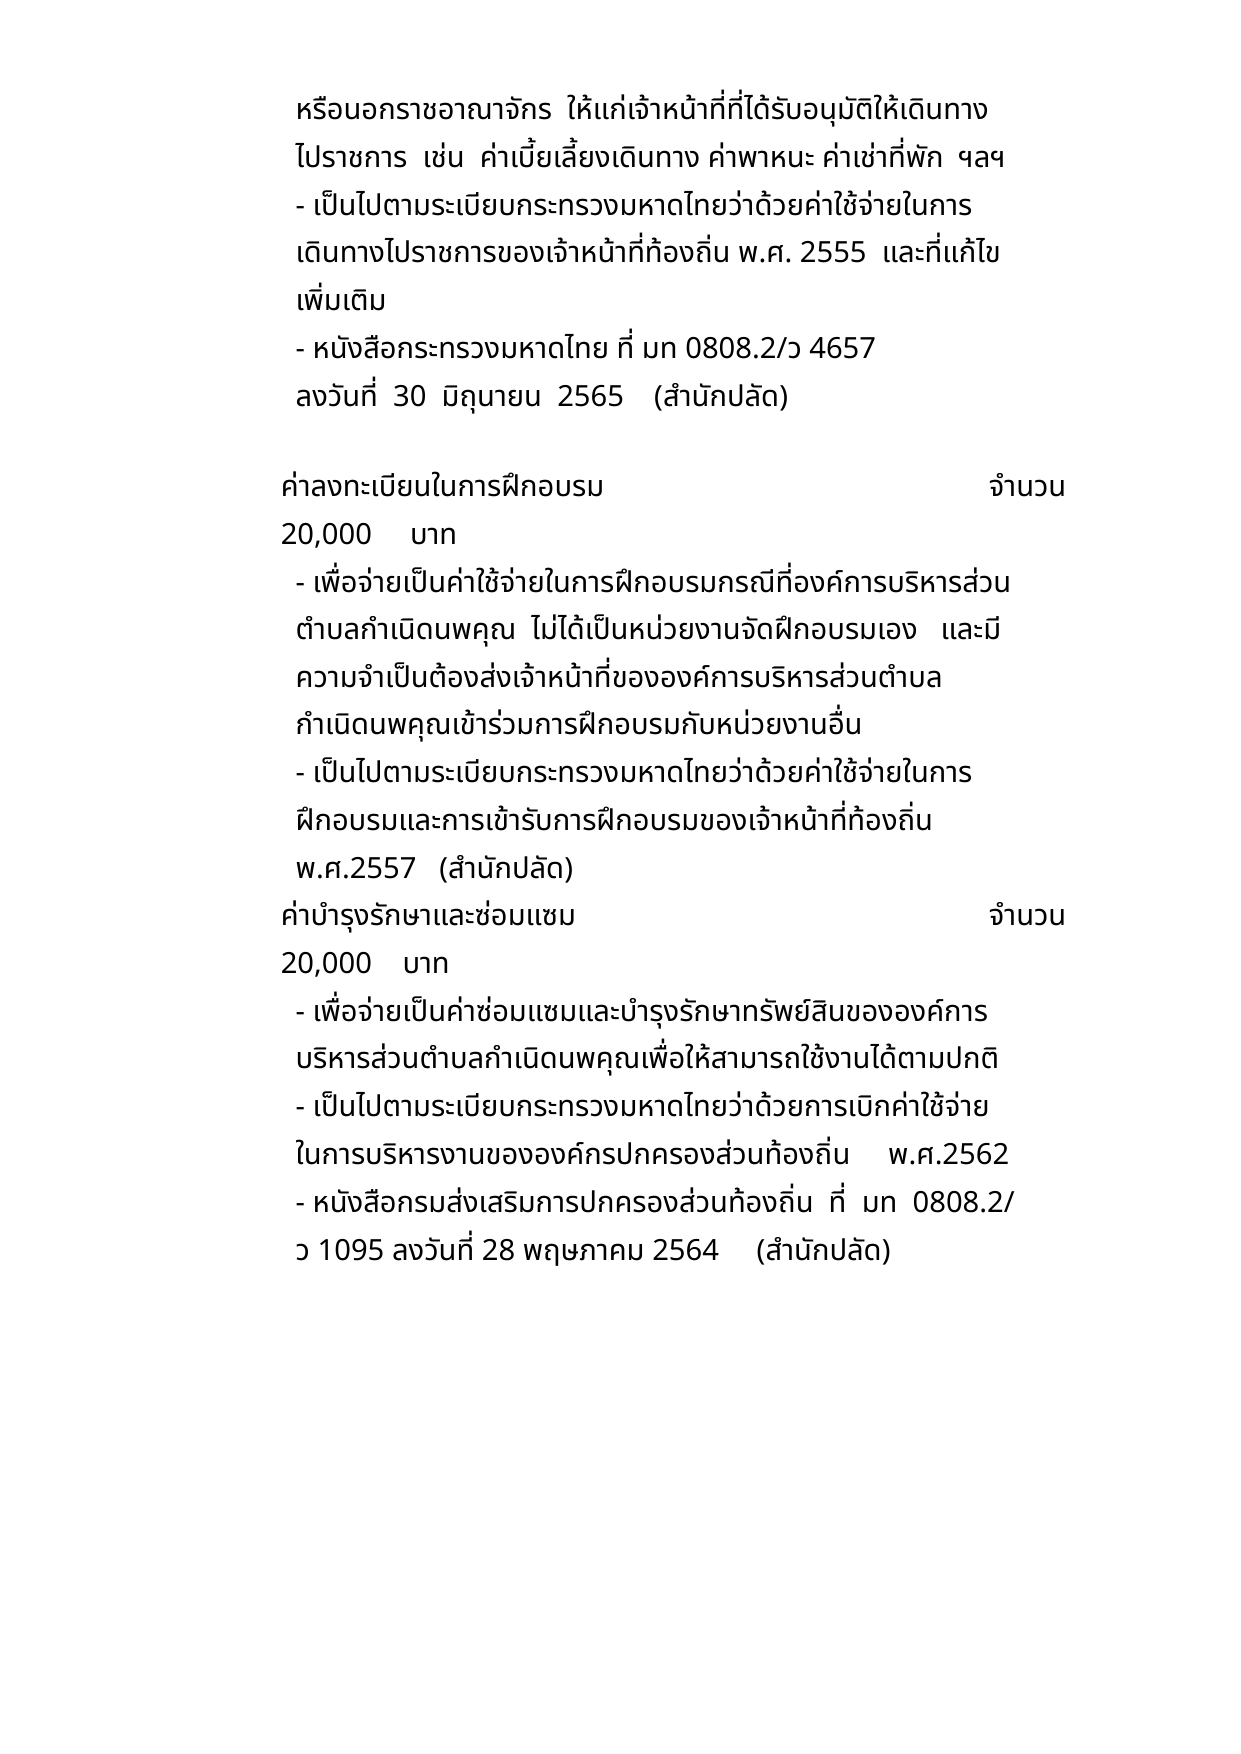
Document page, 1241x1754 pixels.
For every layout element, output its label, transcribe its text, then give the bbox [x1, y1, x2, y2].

text - หนังสือกระทรวงมหาดไทย ที่ มท 0808.2/ว 4657 [89, 327, 1211, 371]
text ตำบลกำเนิดนพคุณ ไม่ได้เป็นหน่วยงานจัดฝึกอบรมเอง และมี [89, 609, 1211, 653]
text พ.ศ.2557 (สำนักปลัด) [89, 847, 1211, 891]
text เดินทางไปราชการของเจ้าหน้าที่ท้องถิ่น พ.ศ. 2555 และที่แก้ไข [89, 232, 1211, 276]
text ในการบริหารงานขององค์กรปกครองส่วนท้องถิ่น พ.ศ.2562 [89, 1133, 1211, 1177]
text - เพื่อจ่ายเป็นค่าใช้จ่ายในการฝึกอบรมกรณีที่องค์การบริหารส่วน [89, 561, 1211, 605]
text - หนังสือกรมส่งเสริมการปกครองส่วนท้องถิ่น ที่ มท 0808.2/ [89, 1181, 1211, 1225]
text - เป็นไปตามระเบียบกระทรวงมหาดไทยว่าด้วยค่าใช้จ่ายในการ [89, 751, 1211, 796]
text ลงวันที่ 30 มิถุนายน 2565 (สำนักปลัด) [89, 375, 1211, 419]
text ความจำเป็นต้องส่งเจ้าหน้าที่ขององค์การบริหารส่วนตำบล [89, 656, 1211, 700]
text ว 1095 ลงวันที่ 28 พฤษภาคม 2564 (สำนักปลัด) [89, 1229, 1211, 1273]
text กำเนิดนพคุณเข้าร่วมการฝึกอบรมกับหน่วยงานอื่น [89, 704, 1211, 748]
text เพิ่มเติม [89, 279, 1211, 323]
text บริหารส่วนตำบลกำเนิดนพคุณเพื่อให้สามารถใช้งานได้ตามปกติ [89, 1038, 1211, 1082]
text ฝึกอบรมและการเข้ารับการฝึกอบรมของเจ้าหน้าที่ท้องถิ่น [89, 799, 1211, 843]
text ค่าบำรุงรักษาและซ่อมแซม จำนวน 20,000 บาท [89, 895, 1211, 986]
text - เพื่อจ่ายเป็นค่าซ่อมแซมและบำรุงรักษาทรัพย์สินขององค์การ [89, 990, 1211, 1034]
text ค่าลงทะเบียนในการฝึกอบรม จำนวน 20,000 บาท [89, 466, 1211, 557]
text - เป็นไปตามระเบียบกระทรวงมหาดไทยว่าด้วยค่าใช้จ่ายในการ [89, 184, 1211, 228]
text หรือนอกราชอาณาจักร ให้แก่เจ้าหน้าที่ที่ได้รับอนุมัติให้เดินทาง [89, 89, 1211, 133]
text - เป็นไปตามระเบียบกระทรวงมหาดไทยว่าด้วยการเบิกค่าใช้จ่าย [89, 1085, 1211, 1130]
text ไปราชการ เช่น ค่าเบี้ยเลี้ยงเดินทาง ค่าพาหนะ ค่าเช่าที่พัก ฯลฯ [89, 136, 1211, 180]
